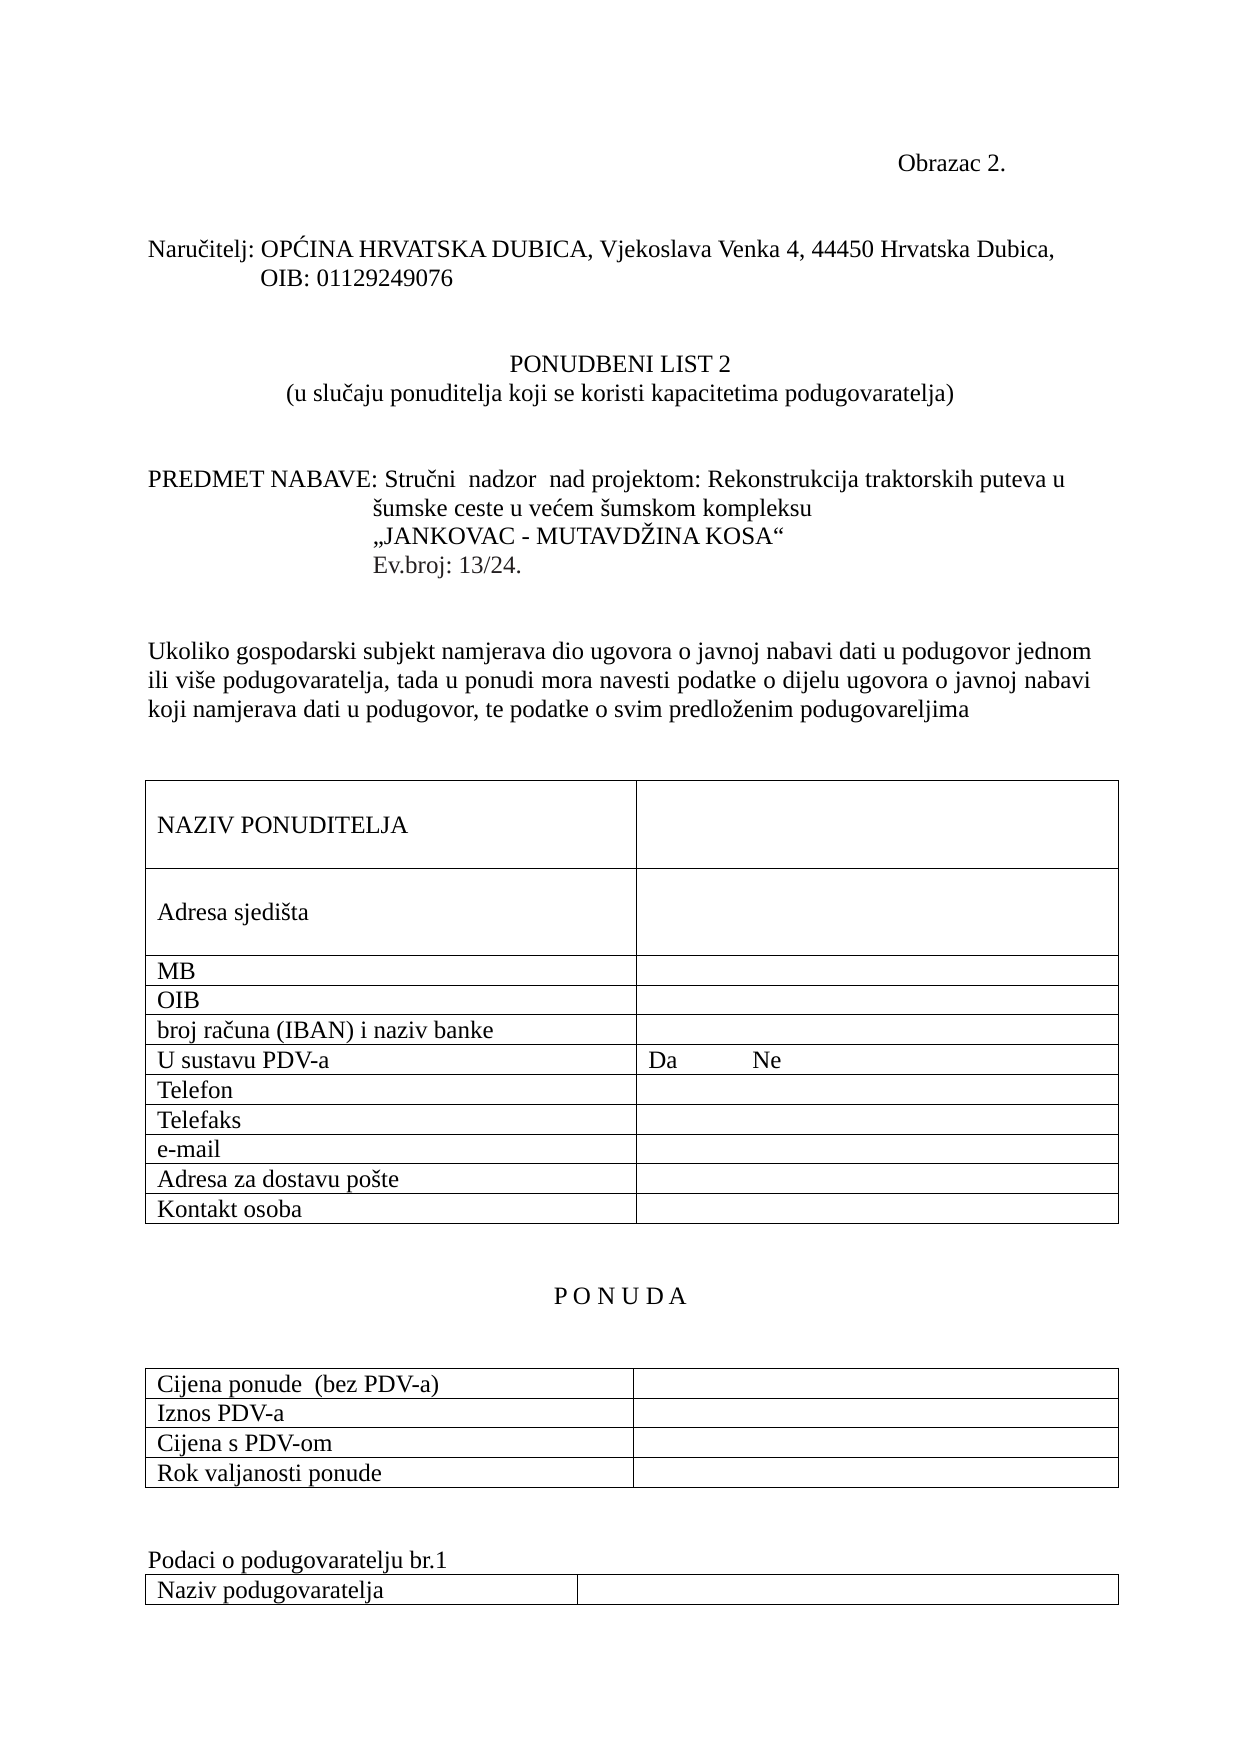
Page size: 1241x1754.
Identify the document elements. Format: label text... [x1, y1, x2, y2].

table_cell Da Ne [637, 1045, 1118, 1074]
text Ev.broj: 13/24. [373, 550, 1093, 579]
table_header NAZIV PONUDITELJA [146, 781, 636, 867]
table_cell [637, 1105, 1118, 1133]
table_header [578, 1575, 1118, 1604]
text šumske ceste u većem šumskom kompleksu [373, 493, 1093, 521]
text Obrazac 2. [148, 148, 1093, 176]
text Podaci o podugovaratelju br.1 [148, 1545, 1093, 1574]
table_cell Adresa sjedišta [146, 869, 636, 955]
text (u slučaju ponuditelja koji se koristi kapacitetima podugovaratelja) [148, 378, 1093, 406]
table_cell Cijena s PDV-om [146, 1428, 633, 1457]
table_header [634, 1369, 1118, 1397]
table_cell MB [146, 956, 636, 984]
table_cell [637, 1135, 1118, 1163]
table_cell [634, 1458, 1118, 1487]
table_header [637, 781, 1118, 867]
table_cell U sustavu PDV-a [146, 1045, 636, 1074]
text Ukoliko gospodarski subjekt namjerava dio ugovora o javnoj nabavi dati u podugovor jednom ili više podugovaratelja, tada u ponudi mora navesti podatke o dijelu ugovora o javnoj nabavi koji namjerava dati u podugovor, te podatke o svim predloženim podugovareljima [148, 636, 1093, 723]
table_cell [637, 1194, 1118, 1223]
table_cell [637, 986, 1118, 1014]
text P O N U D A [148, 1281, 1093, 1310]
table_cell [637, 956, 1118, 984]
table_cell Rok valjanosti ponude [146, 1458, 633, 1487]
table_cell broj računa (IBAN) i naziv banke [146, 1015, 636, 1044]
table_header Cijena ponude (bez PDV-a) [146, 1369, 633, 1397]
table_cell Adresa za dostavu pošte [146, 1164, 636, 1193]
table_cell e-mail [146, 1135, 636, 1163]
table_cell [637, 1075, 1118, 1104]
table_cell Iznos PDV-a [146, 1399, 633, 1427]
table_cell [637, 1015, 1118, 1044]
table_cell Kontakt osoba [146, 1194, 636, 1223]
text PONUDBENI LIST 2 [148, 349, 1093, 378]
table_cell Telefon [146, 1075, 636, 1104]
table_cell [634, 1428, 1118, 1457]
text Naručitelj: OPĆINA HRVATSKA DUBICA, Vjekoslava Venka 4, 44450 Hrvatska Dubica, OIB: 01129249076 [148, 234, 1093, 291]
table_cell Telefaks [146, 1105, 636, 1133]
table_cell [634, 1399, 1118, 1427]
table_cell [637, 1164, 1118, 1193]
table_cell [637, 869, 1118, 955]
table_cell OIB [146, 986, 636, 1014]
table_header Naziv podugovaratelja [146, 1575, 577, 1604]
text „JANKOVAC - MUTAVDŽINA KOSA“ [373, 521, 1093, 550]
text PREDMET NABAVE: Stručni nadzor nad projektom: Rekonstrukcija traktorskih puteva u [148, 464, 1093, 493]
